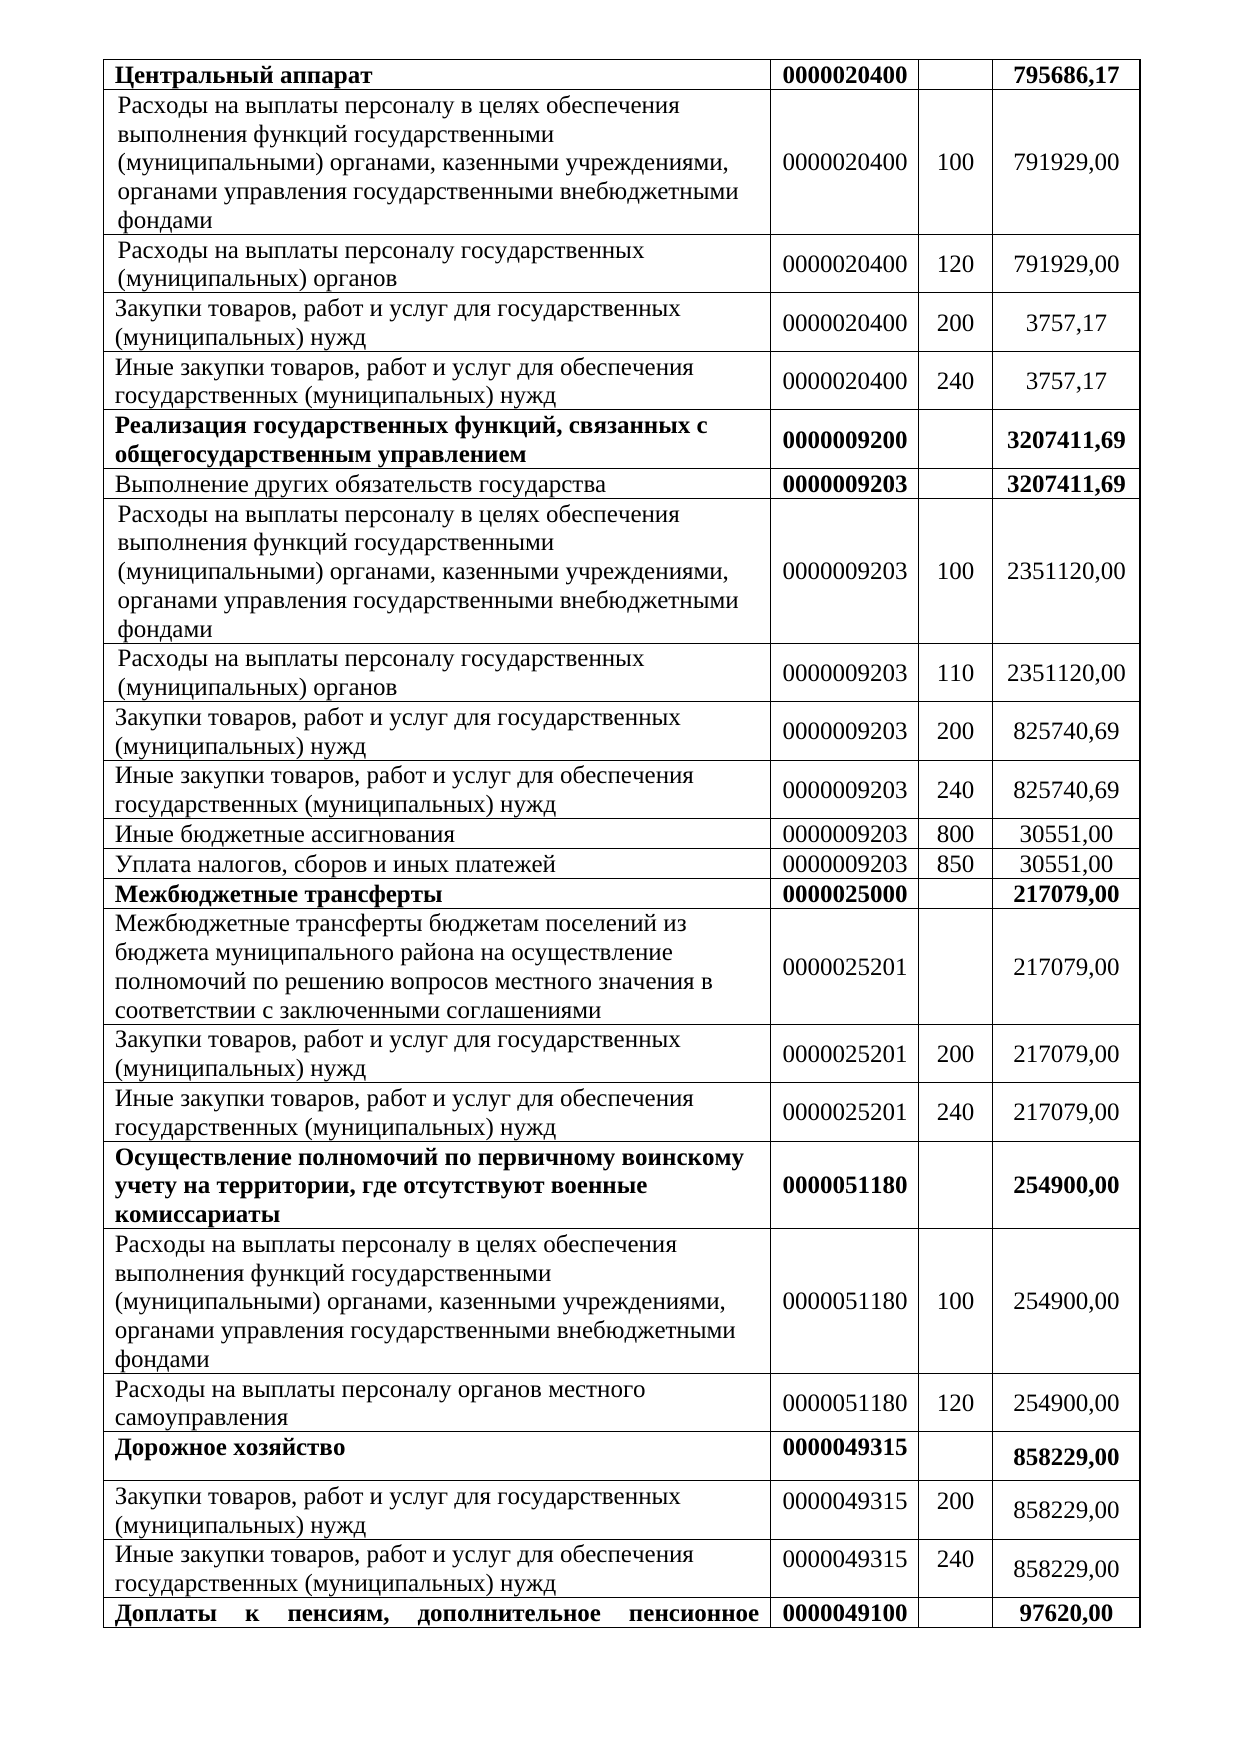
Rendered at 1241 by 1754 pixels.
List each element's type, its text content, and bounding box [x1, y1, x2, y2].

table_cell 240 [919, 1540, 992, 1597]
table_cell Расходы на выплаты персоналу государственных (муниципальных) органов [104, 644, 770, 701]
table_cell 200 [919, 1025, 992, 1082]
table_cell 0000049315 [771, 1481, 918, 1538]
table_cell [919, 410, 992, 468]
table_cell 825740,69 [993, 761, 1139, 818]
table_cell 3207411,69 [993, 410, 1139, 468]
table_cell Иные закупки товаров, работ и услуг для обеспечения государственных (муниципальных) нужд [104, 1083, 770, 1141]
table_cell 858229,00 [993, 1432, 1139, 1480]
table_cell Закупки товаров, работ и услуг для государственных (муниципальных) нужд [104, 702, 770, 759]
table_cell [919, 60, 992, 89]
table_cell 850 [919, 849, 992, 878]
table_cell Дорожное хозяйство [104, 1432, 770, 1480]
table_cell 217079,00 [993, 909, 1139, 1023]
table_cell 100 [919, 90, 992, 234]
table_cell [104, 90, 770, 234]
table_cell 3757,17 [993, 293, 1139, 351]
table_cell Реализация государственных функций, связанных с общегосударственным управлением [104, 410, 770, 468]
table_cell 100 [919, 499, 992, 642]
table_cell 2351120,00 [993, 644, 1139, 701]
table_cell Уплата налогов, сборов и иных платежей [104, 849, 770, 878]
table_cell Межбюджетные трансферты бюджетам поселений из бюджета муниципального района на осуществление полномочий по решению вопросов местного значения в соответствии с заключенными соглашениями [104, 909, 770, 1023]
table_cell 0000009203 [771, 761, 918, 818]
table_cell Центральный аппарат [104, 60, 770, 89]
table_cell 0000051180 [771, 1142, 918, 1228]
table_cell Закупки товаров, работ и услуг для государственных (муниципальных) нужд [104, 1481, 770, 1538]
table_cell 254900,00 [993, 1142, 1139, 1228]
table_cell Иные бюджетные ассигнования [104, 819, 770, 848]
table_cell 0000051180 [771, 1374, 918, 1431]
table_cell Выполнение других обязательств государства [104, 469, 770, 498]
table_cell 110 [919, 644, 992, 701]
table_cell 240 [919, 761, 992, 818]
table_cell 0000009203 [771, 819, 918, 848]
table_cell 217079,00 [993, 879, 1139, 907]
table_cell [919, 1598, 992, 1627]
table_cell 858229,00 [993, 1540, 1139, 1597]
table_cell 200 [919, 702, 992, 759]
table_cell Расходы на выплаты персоналу государственных (муниципальных) органов [104, 235, 770, 292]
table_cell 30551,00 [993, 819, 1139, 848]
table_cell 30551,00 [993, 849, 1139, 878]
table_cell 858229,00 [993, 1481, 1139, 1538]
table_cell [104, 1598, 770, 1627]
table_cell 2351120,00 [993, 499, 1139, 642]
table_cell 0000009203 [771, 702, 918, 759]
table_cell 0000025201 [771, 1083, 918, 1141]
table_cell Расходы на выплаты персоналу органов местного самоуправления [104, 1374, 770, 1431]
table_cell 217079,00 [993, 1083, 1139, 1141]
table_cell 97620,00 [993, 1598, 1139, 1627]
table_cell 0000025000 [771, 879, 918, 907]
table_cell [919, 1142, 992, 1228]
table_cell 0000020400 [771, 293, 918, 351]
table_cell Иные закупки товаров, работ и услуг для обеспечения государственных (муниципальных) нужд [104, 352, 770, 409]
table_cell 0000009203 [771, 469, 918, 498]
table_cell 0000049315 [771, 1432, 918, 1480]
table_cell 0000025201 [771, 909, 918, 1023]
table_cell Закупки товаров, работ и услуг для государственных (муниципальных) нужд [104, 1025, 770, 1082]
table_cell 200 [919, 1481, 992, 1538]
table_cell 240 [919, 1083, 992, 1141]
table_cell 0000009200 [771, 410, 918, 468]
table_cell 0000020400 [771, 90, 918, 234]
table_cell 0000009203 [771, 499, 918, 642]
table_cell 3207411,69 [993, 469, 1139, 498]
table_cell Межбюджетные трансферты [104, 879, 770, 907]
table_cell 0000009203 [771, 644, 918, 701]
table_cell 240 [919, 352, 992, 409]
table_cell 0000025201 [771, 1025, 918, 1082]
table_cell 791929,00 [993, 235, 1139, 292]
table_cell [919, 1432, 992, 1480]
table_cell 0000020400 [771, 60, 918, 89]
table_cell 0000049100 [771, 1598, 918, 1627]
table_cell Осуществление полномочий по первичному воинскому учету на территории, где отсутствуют военные комиссариаты [104, 1142, 770, 1228]
table_cell 120 [919, 1374, 992, 1431]
table_cell 791929,00 [993, 90, 1139, 234]
table_cell Иные закупки товаров, работ и услуг для обеспечения государственных (муниципальных) нужд [104, 761, 770, 818]
table_cell [919, 469, 992, 498]
table_cell 200 [919, 293, 992, 351]
table_cell 0000020400 [771, 235, 918, 292]
table_cell 3757,17 [993, 352, 1139, 409]
table_cell Иные закупки товаров, работ и услуг для обеспечения государственных (муниципальных) нужд [104, 1540, 770, 1597]
table_cell 0000051180 [771, 1229, 918, 1373]
table_cell 254900,00 [993, 1374, 1139, 1431]
table_cell 795686,17 [993, 60, 1139, 89]
table_cell Закупки товаров, работ и услуг для государственных (муниципальных) нужд [104, 293, 770, 351]
table_cell [919, 879, 992, 907]
table_cell 0000049315 [771, 1540, 918, 1597]
table_cell 217079,00 [993, 1025, 1139, 1082]
table_cell [919, 909, 992, 1023]
table_cell 120 [919, 235, 992, 292]
table_cell 0000009203 [771, 849, 918, 878]
table_cell 825740,69 [993, 702, 1139, 759]
table_cell 254900,00 [993, 1229, 1139, 1373]
table_cell 0000020400 [771, 352, 918, 409]
table_cell 800 [919, 819, 992, 848]
table_cell 100 [919, 1229, 992, 1373]
